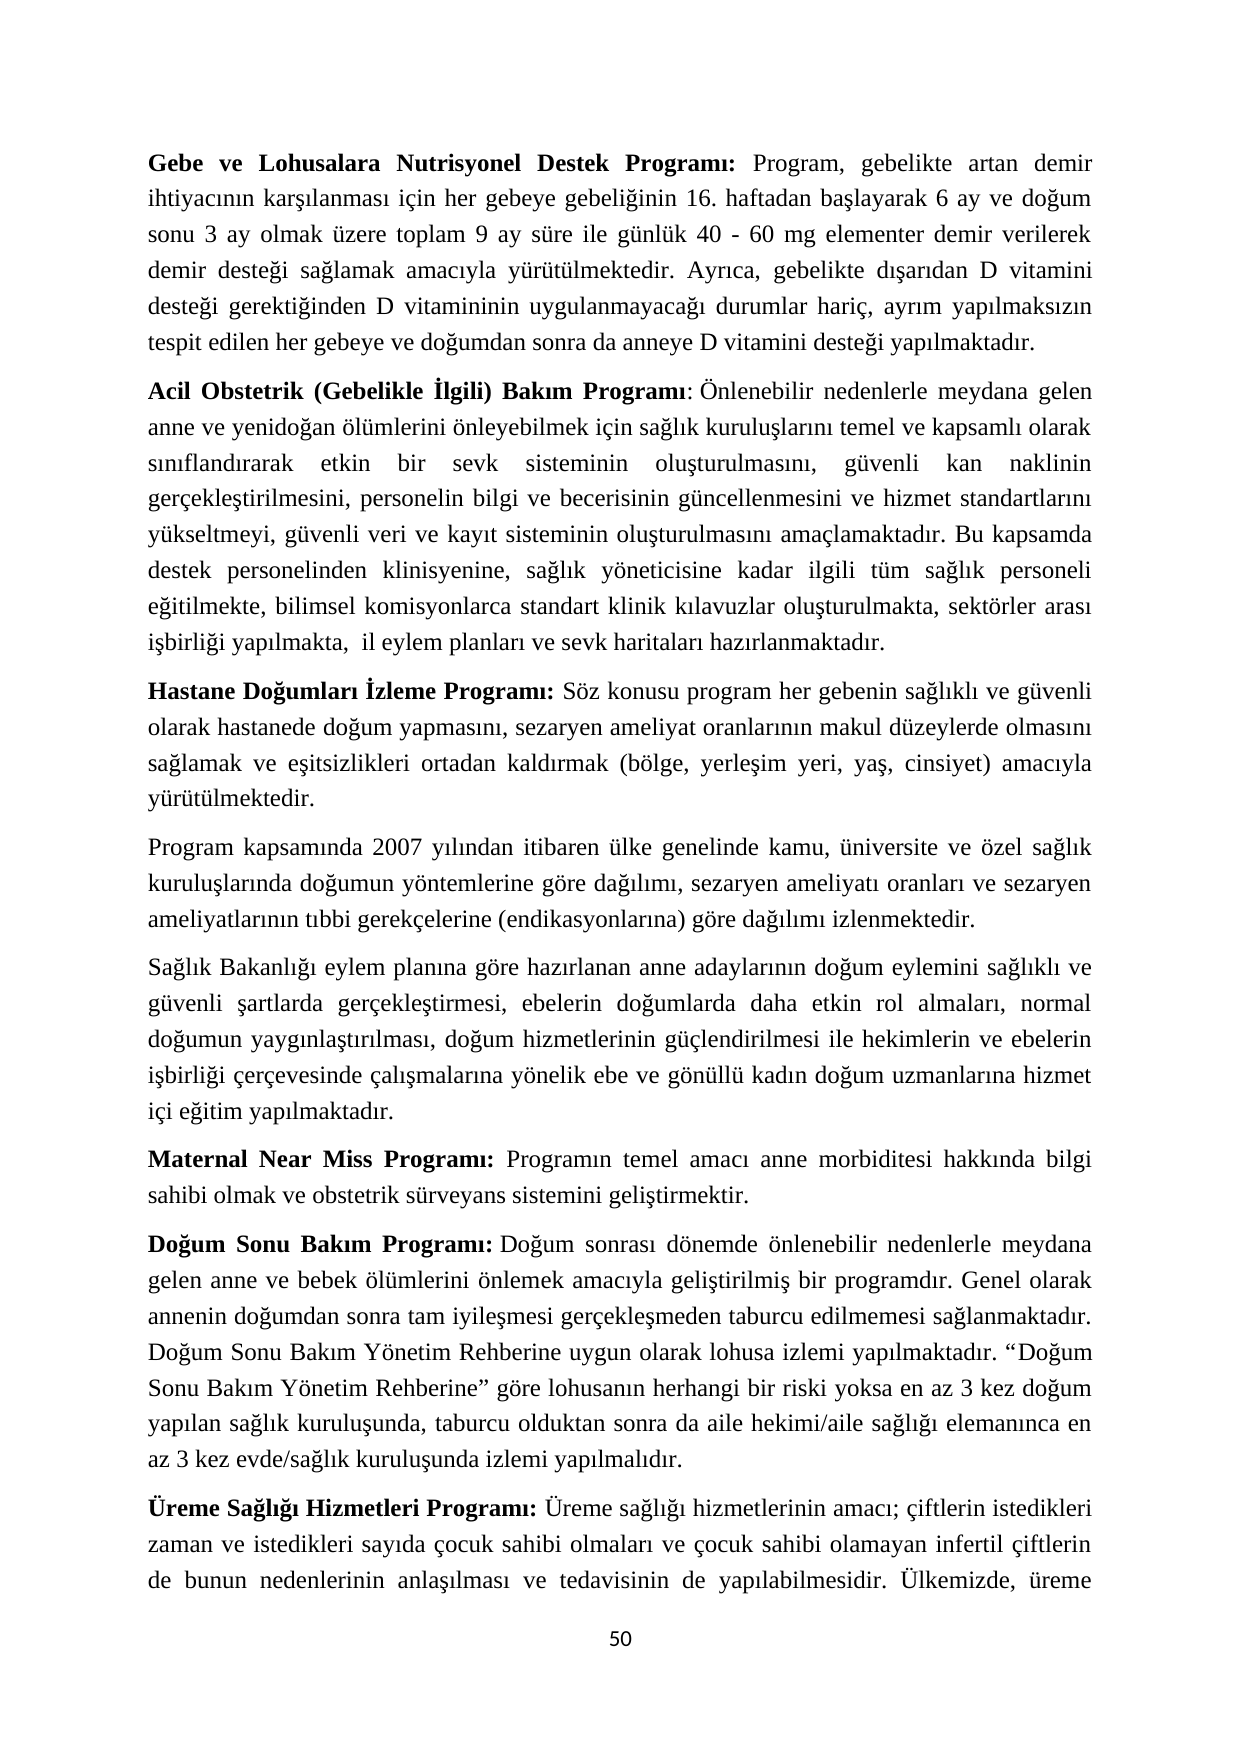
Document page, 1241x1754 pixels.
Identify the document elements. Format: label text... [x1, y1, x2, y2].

text Gebe ve Lohusalara Nutrisyonel Destek Programı: Program, gebelikte artan demir ihtiyacının karşılanması için her gebeye gebeliğinin 16. haftadan başlayarak 6 ay ve doğum sonu 3 ay olmak üzere toplam 9 ay süre ile günlük 40 - 60 mg elementer demir verilerek demir desteği sağlamak amacıyla yürütülmektedir. Ayrıca, gebelikte dışarıdan D vitamini desteği gerektiğinden D vitamininin uygulanmayacağı durumlar hariç, ayrım yapılmaksızın tespit edilen her gebeye ve doğumdan sonra da anneye D vitamini desteği yapılmaktadır. [148, 148, 1093, 356]
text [148, 1493, 1093, 1593]
text Maternal Near Miss Programı: Programın temel amacı anne morbiditesi hakkında bilgi sahibi olmak ve obstetrik sürveyans sistemini geliştirmektir. [148, 1144, 1093, 1209]
text Doğum Sonu Bakım Programı: Doğum sonrası dönemde önlenebilir nedenlerle meydana gelen anne ve bebek ölümlerini önlemek amacıyla geliştirilmiş bir programdır. Genel olarak annenin doğumdan sonra tam iyileşmesi gerçekleşmeden taburcu edilmemesi sağlanmaktadır. Doğum Sonu Bakım Yönetim Rehberine uygun olarak lohusa izlemi yapılmaktadır. “Doğum Sonu Bakım Yönetim Rehberine” göre lohusanın herhangi bir riski yoksa en az 3 kez doğum yapılan sağlık kuruluşunda, taburcu olduktan sonra da aile hekimi/aile sağlığı elemanınca en az 3 kez evde/sağlık kuruluşunda izlemi yapılmalıdır. [148, 1229, 1093, 1473]
text Program kapsamında 2007 yılından itibaren ülke genelinde kamu, üniversite ve özel sağlık kuruluşlarında doğumun yöntemlerine göre dağılımı, sezaryen ameliyatı oranları ve sezaryen ameliyatlarının tıbbi gerekçelerine (endikasyonlarına) göre dağılımı izlenmektedir. [148, 832, 1093, 933]
text Acil Obstetrik (Gebelikle İlgili) Bakım Programı: Önlenebilir nedenlerle meydana gelen anne ve yenidoğan ölümlerini önleyebilmek için sağlık kuruluşlarını temel ve kapsamlı olarak sınıflandırarak etkin bir sevk sisteminin oluşturulmasını, güvenli kan naklinin gerçekleştirilmesini, personelin bilgi ve becerisinin güncellenmesini ve hizmet standartlarını yükseltmeyi, güvenli veri ve kayıt sisteminin oluşturulmasını amaçlamaktadır. Bu kapsamda destek personelinden klinisyenine, sağlık yöneticisine kadar ilgili tüm sağlık personeli eğitilmekte, bilimsel komisyonlarca standart klinik kılavuzlar oluşturulmakta, sektörler arası işbirliği yapılmakta, il eylem planları ve sevk haritaları hazırlanmaktadır. [148, 376, 1093, 656]
text Hastane Doğumları İzleme Programı: Söz konusu program her gebenin sağlıklı ve güvenli olarak hastanede doğum yapmasını, sezaryen ameliyat oranlarının makul düzeylerde olmasını sağlamak ve eşitsizlikleri ortadan kaldırmak (bölge, yerleşim yeri, yaş, cinsiyet) amacıyla yürütülmektedir. [148, 676, 1093, 812]
text Sağlık Bakanlığı eylem planına göre hazırlanan anne adaylarının doğum eylemini sağlıklı ve güvenli şartlarda gerçekleştirmesi, ebelerin doğumlarda daha etkin rol almaları, normal doğumun yaygınlaştırılması, doğum hizmetlerinin güçlendirilmesi ile hekimlerin ve ebelerin işbirliği çerçevesinde çalışmalarına yönelik ebe ve gönüllü kadın doğum uzmanlarına hizmet içi eğitim yapılmaktadır. [148, 952, 1093, 1125]
